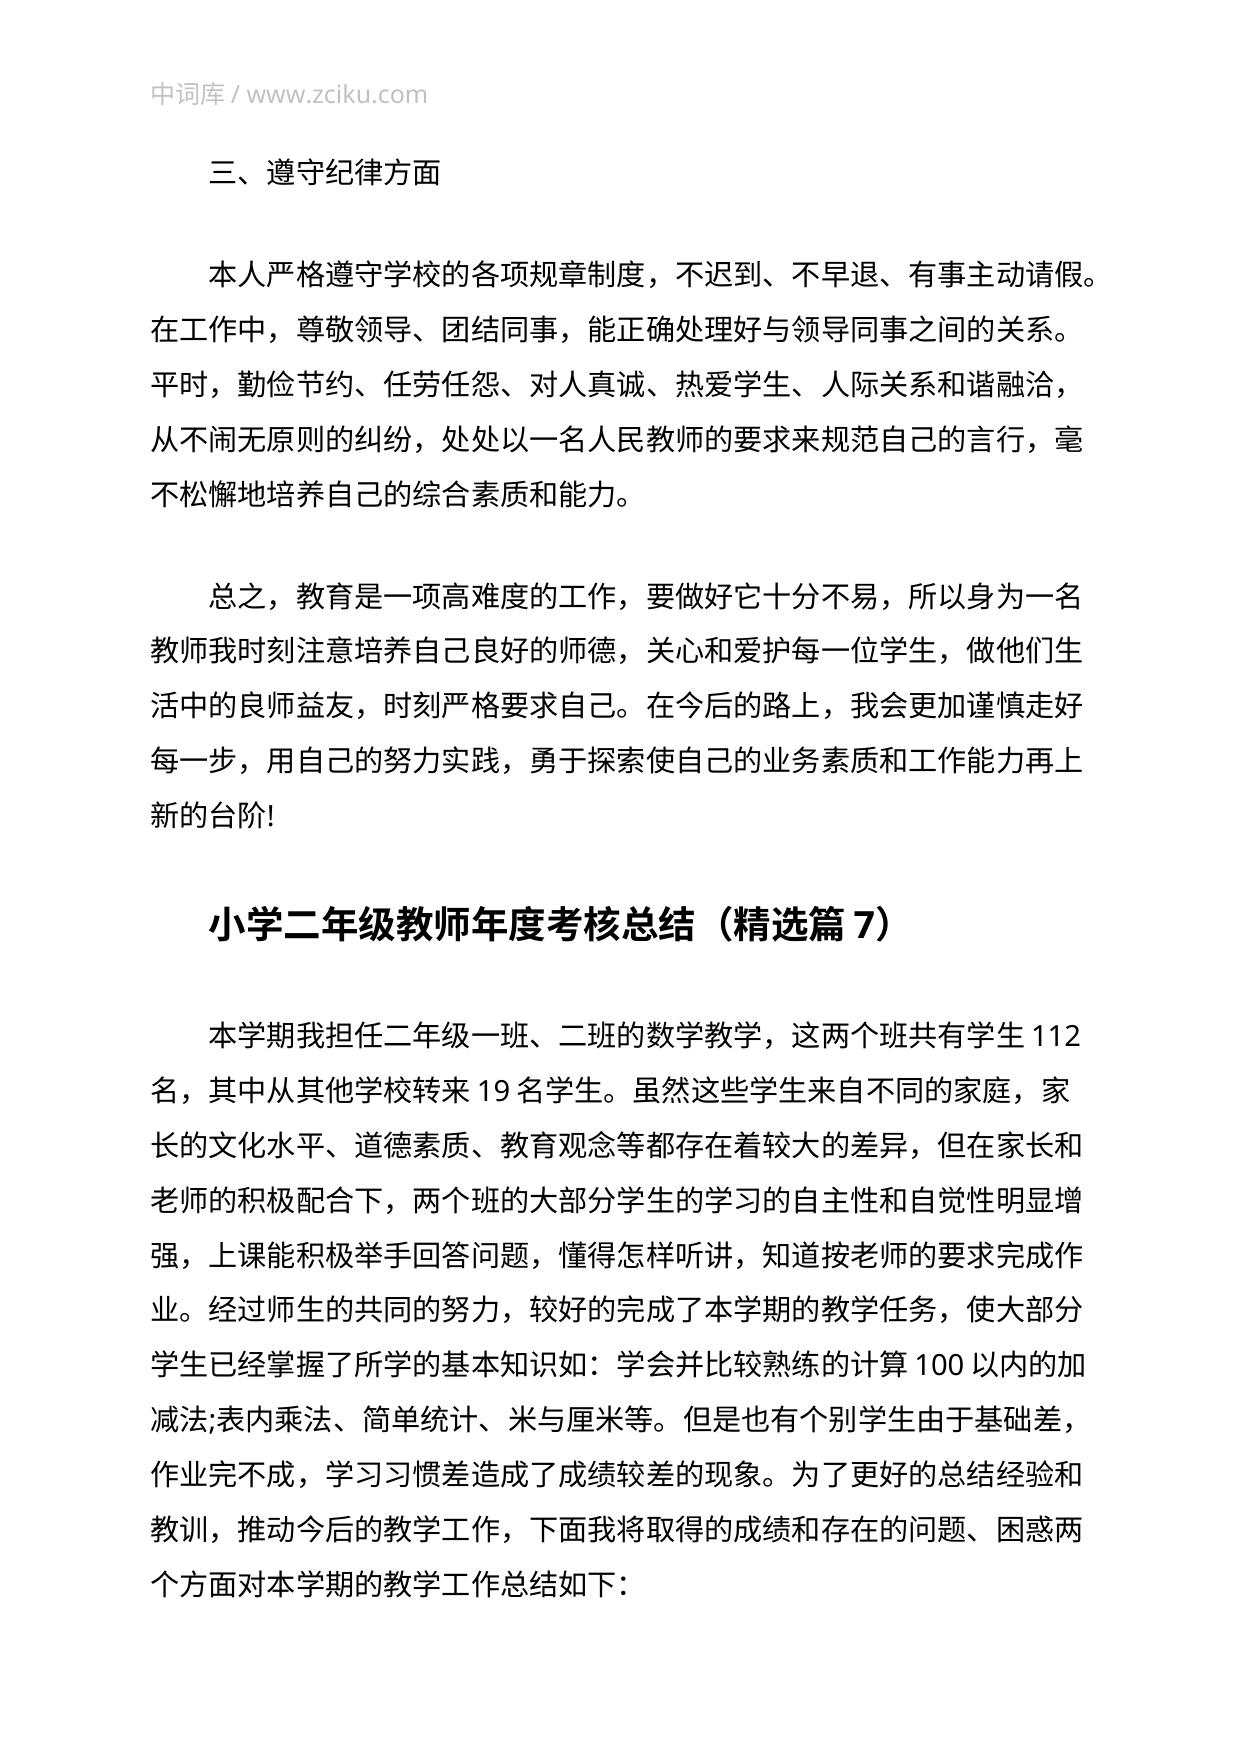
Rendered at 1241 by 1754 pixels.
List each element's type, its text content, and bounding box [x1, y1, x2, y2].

text 三、遵守纪律方面 [150, 150, 1090, 192]
text 本学期我担任二年级一班、二班的数学教学，这两个班共有学生112名，其中从其他学校转来19名学生。虽然这些学生来自不同的家庭，家长的文化水平、道德素质、教育观念等都存在着较大的差异，但在家长和老师的积极配合下，两个班的大部分学生的学习的自主性和自觉性明显增强，上课能积极举手回答问题，懂得怎样听讲，知道按老师的要求完成作业。经过师生的共同的努力，较好的完成了本学期的教学任务，使大部分学生已经掌握了所学的基本知识如：学会并比较熟练的计算100以内的加减法;表内乘法、简单统计、米与厘米等。但是也有个别学生由于基础差，作业完不成，学习习惯差造成了成绩较差的现象。为了更好的总结经验和教训，推动今后的教学工作，下面我将取得的成绩和存在的问题、困惑两个方面对本学期的教学工作总结如下： [150, 1012, 1090, 1604]
text 总之，教育是一项高难度的工作，要做好它十分不易，所以身为一名教师我时刻注意培养自己良好的师德，关心和爱护每一位学生，做他们生活中的良师益友，时刻严格要求自己。在今后的路上，我会更加谨慎走好每一步，用自己的努力实践，勇于探索使自己的业务素质和工作能力再上新的台阶! [150, 573, 1090, 835]
text 小学二年级教师年度考核总结（精选篇7） [150, 895, 1090, 949]
text 本人严格遵守学校的各项规章制度，不迟到、不早退、有事主动请假。在工作中，尊敬领导、团结同事，能正确处理好与领导同事之间的关系。平时，勤俭节约、任劳任怨、对人真诚、热爱学生、人际关系和谐融洽，从不闹无原则的纠纷，处处以一名人民教师的要求来规范自己的言行，毫不松懈地培养自己的综合素质和能力。 [150, 252, 1090, 514]
